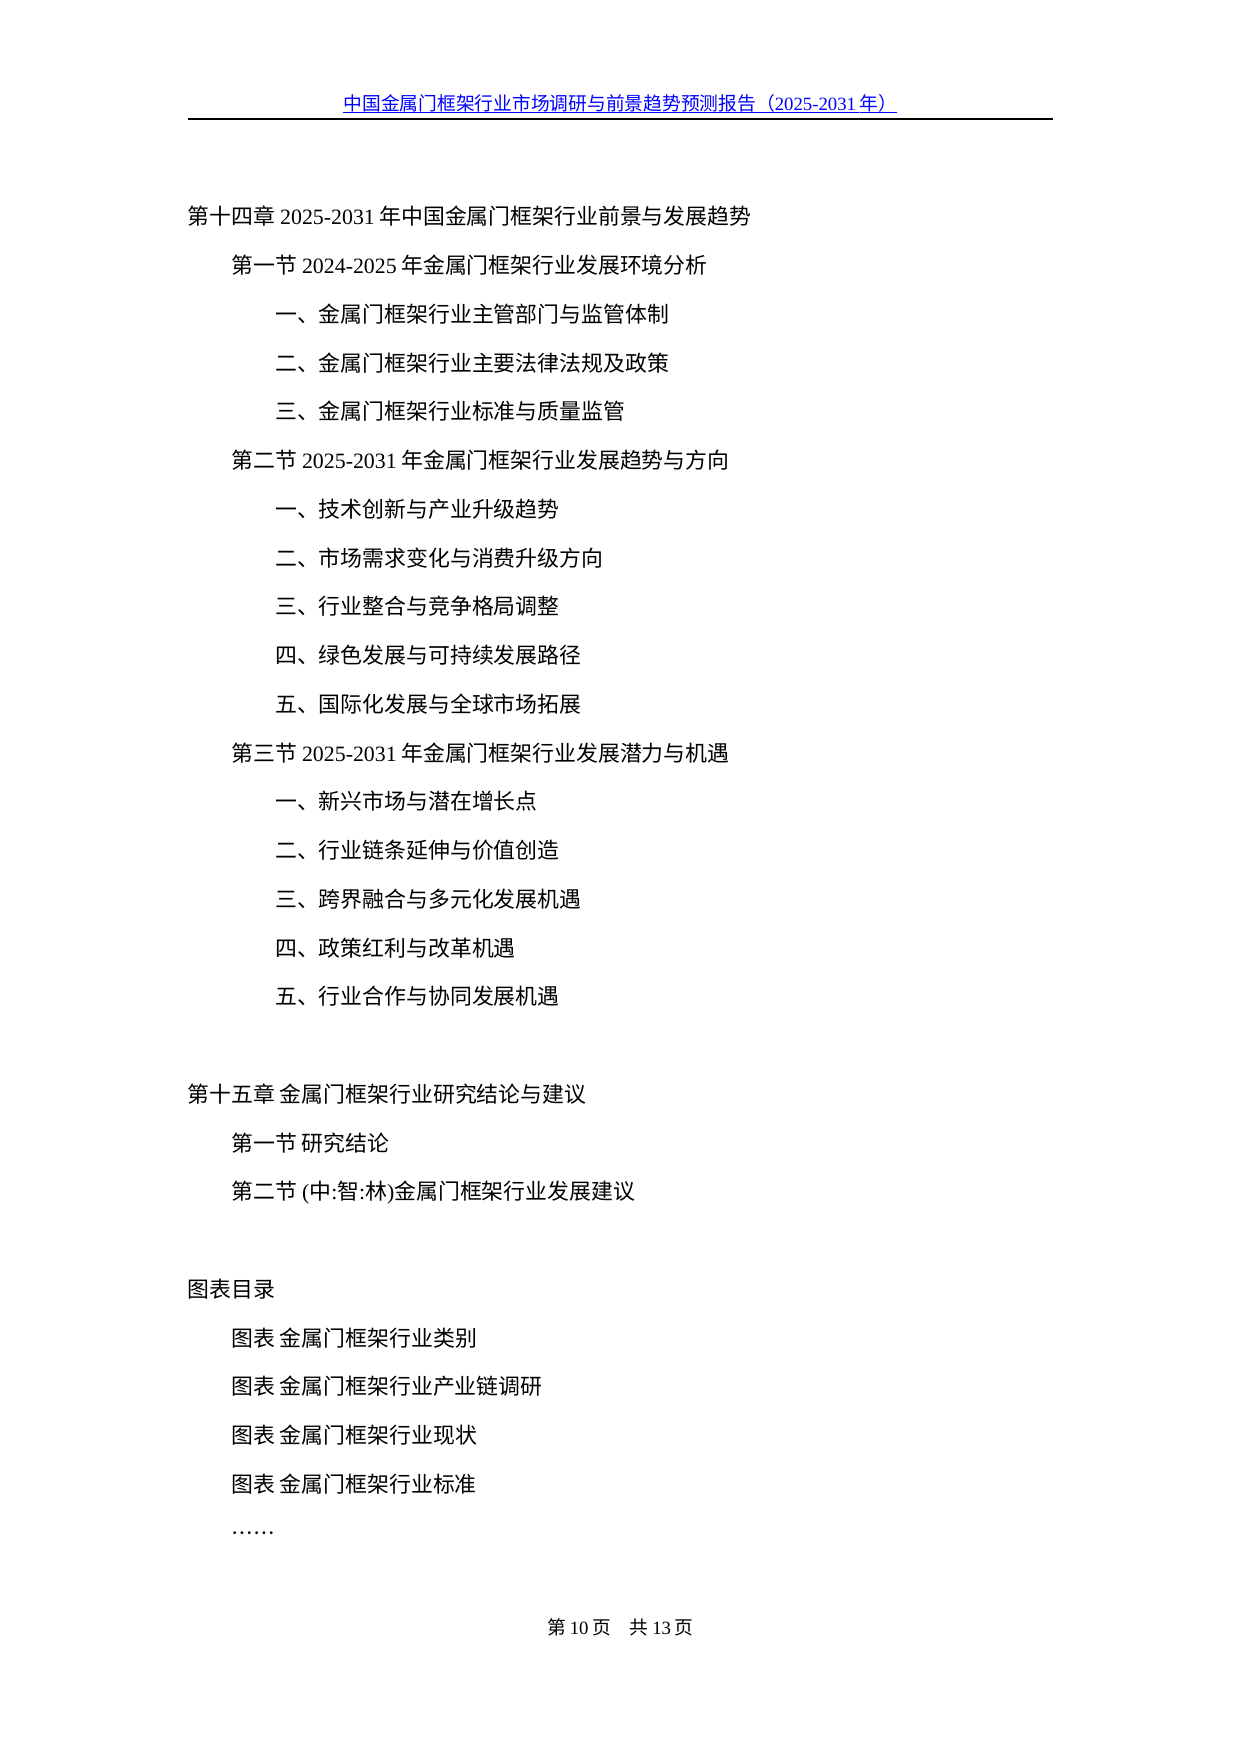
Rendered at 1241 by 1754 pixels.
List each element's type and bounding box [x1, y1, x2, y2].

text [187, 150, 1053, 1548]
